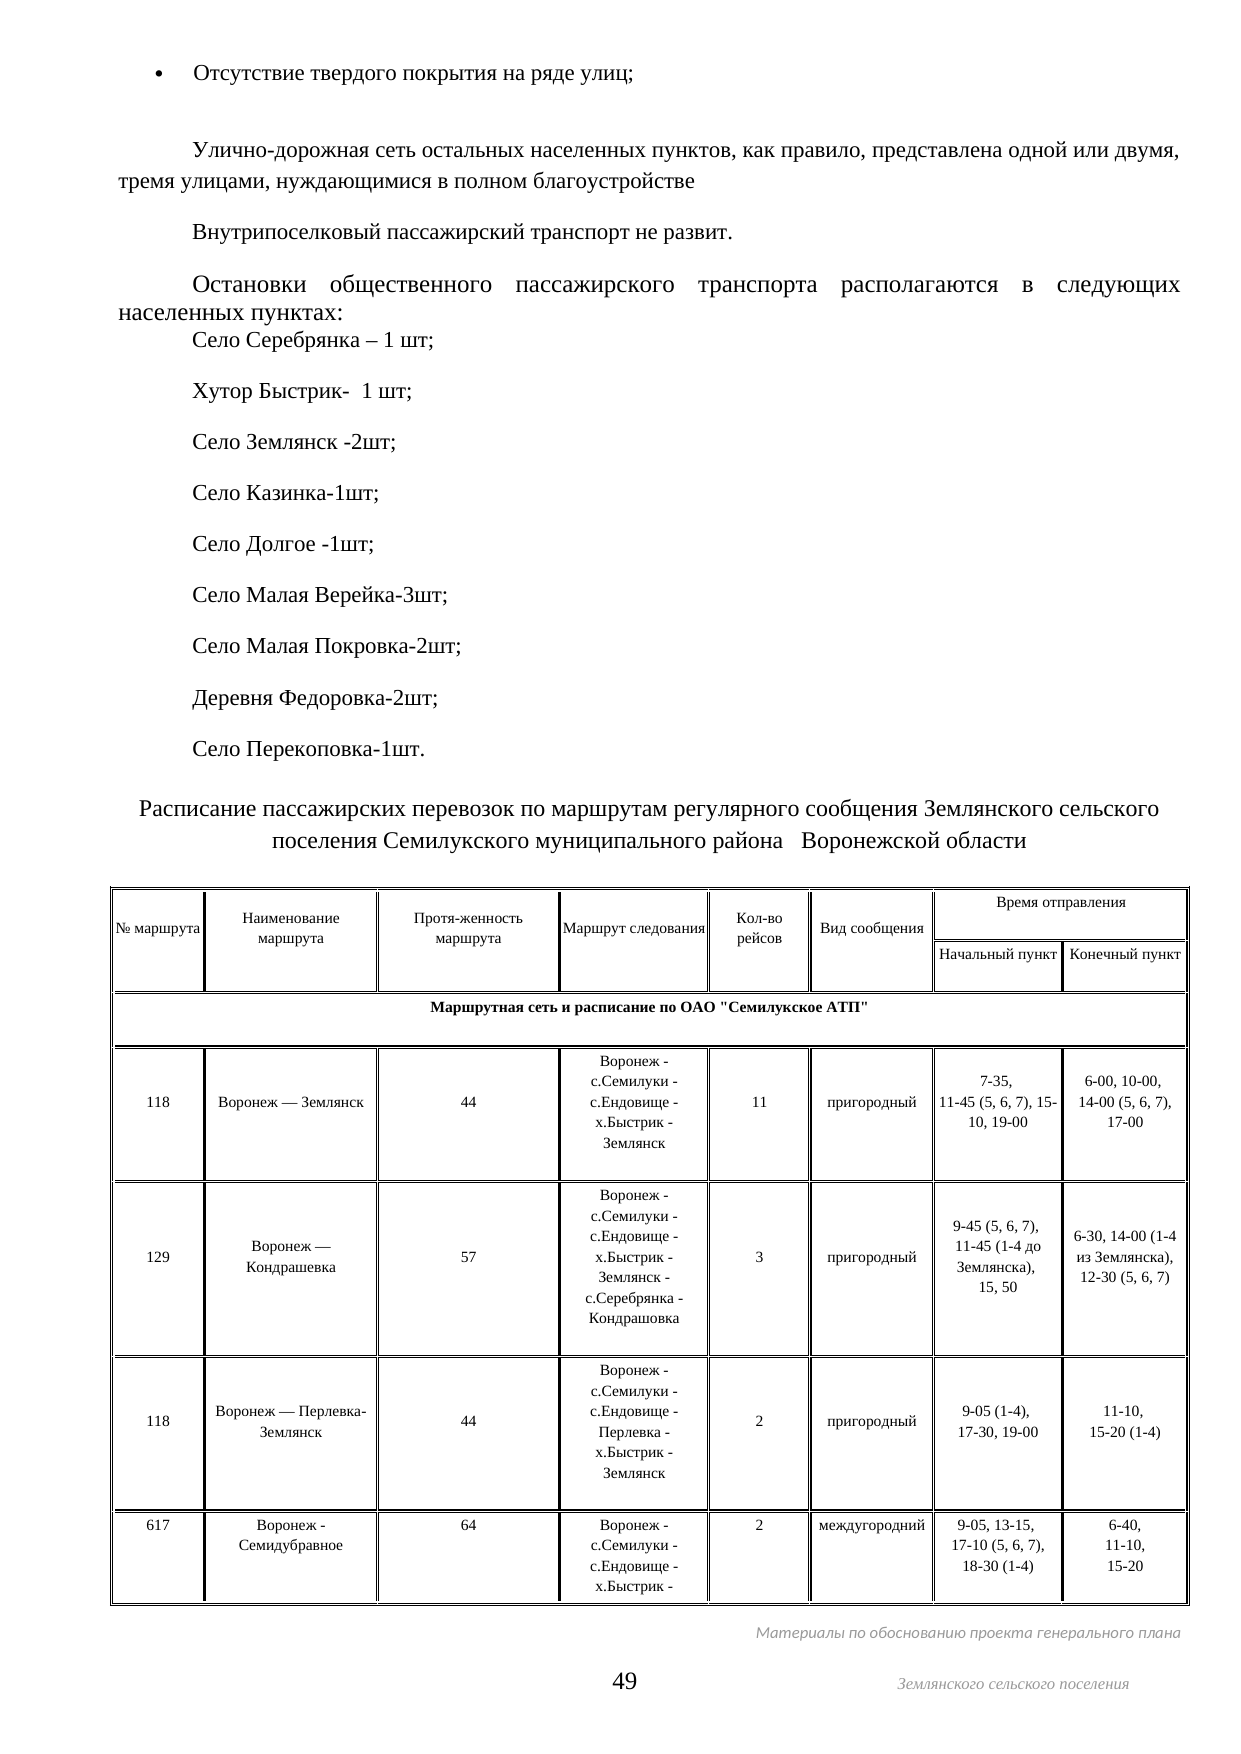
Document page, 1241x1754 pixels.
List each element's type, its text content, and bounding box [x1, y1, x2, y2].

text Хутор Быстрик- 1 шт; [118, 377, 1181, 404]
table_cell 9-05 (1-4), 17-30, 19-00 [935, 1358, 1061, 1509]
table_header Наименование маршрута [204, 890, 377, 991]
table_cell 2 [710, 1358, 808, 1509]
table_cell 7-35, 11-45 (5, 6, 7), 15-10, 19-00 [935, 1049, 1061, 1179]
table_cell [204, 1513, 377, 1602]
table_cell 129 [113, 1180, 203, 1355]
table_header Маршрут следования [559, 890, 709, 991]
table_cell Воронеж — Землянск [206, 1049, 376, 1179]
table_cell Воронеж - с.Семилуки - с.Ендовище - х.Быстрик - Землянск [561, 1049, 707, 1179]
table_cell 118 [111, 1355, 204, 1509]
table_cell Маршрутная сеть и расписание по ОАО "Семилукское АТП" [111, 991, 1188, 1045]
text Улично-дорожная сеть остальных населенных пунктов, как правило, представлена одной или двумя, тремя улицами, нуждающимися в полном благоустройстве [118, 136, 1181, 193]
text Село Малая Верейка-3шт; [118, 581, 1181, 608]
table_cell 617 [113, 1509, 204, 1602]
table_header Время отправления [934, 890, 1186, 938]
table_header Протя-женность маршрута [378, 890, 559, 991]
table_cell 6-40, 11-10, 15-20 [1062, 1509, 1187, 1602]
table_cell 6-30, 14-00 (1-4 из Землянска), 12-30 (5, 6, 7) [1064, 1180, 1187, 1355]
table_header Кол-во рейсов [709, 888, 810, 991]
table_header № маршрута [113, 890, 204, 991]
table_header Вид сообщения [810, 890, 934, 991]
text Внутрипоселковый пассажирский транспорт не развит. [118, 218, 1181, 244]
table_cell 44 [379, 1358, 558, 1509]
text Село Перекоповка-1шт. [118, 734, 1181, 761]
text Остановки общественного пассажирского транспорта располагаются в следующих населенных пунктах: [118, 269, 1181, 326]
table_cell 9-45 (5, 6, 7), 11-45 (1-4 до Землянска), 15, 50 [935, 1183, 1061, 1355]
table_cell 2 [709, 1509, 810, 1602]
table_cell 6-00, 10-00, 14-00 (5, 6, 7), 17-00 [1064, 1045, 1187, 1179]
table_cell Конечный пункт [1064, 939, 1187, 991]
table_cell 64 [378, 1513, 559, 1602]
table_cell пригородный [812, 1358, 932, 1509]
table_cell 44 [379, 1049, 558, 1179]
table_cell 11 [710, 1049, 808, 1179]
table_cell 118 [113, 1045, 203, 1179]
text Село Землянск -2шт; [118, 428, 1181, 455]
table_cell междугородний [810, 1513, 934, 1602]
text Село Казинка-1шт; [118, 479, 1181, 506]
table_cell Воронеж - с.Семилуки - с.Ендовище - Перлевка - х.Быстрик - Землянск [561, 1358, 707, 1509]
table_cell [559, 1513, 709, 1602]
table_cell пригородный [812, 1049, 932, 1179]
text Село Малая Покровка-2шт; [118, 632, 1181, 659]
table_cell 11-10, 15-20 (1-4) [1062, 1355, 1188, 1509]
text Село Серебрянка – 1 шт; [118, 326, 1181, 353]
table_cell Воронеж - с.Семилуки - с.Ендовище - х.Быстрик - Землянск - с.Серебрянка - Кондрашовка [561, 1183, 707, 1355]
table_cell Воронеж — Перлевка-Землянск [206, 1358, 376, 1509]
table_cell 57 [379, 1183, 558, 1355]
text Деревня Федоровка-2шт; [118, 683, 1181, 710]
table_cell пригородный [812, 1183, 932, 1355]
list Отсутствие твердого покрытия на ряде улиц; [156, 59, 1181, 85]
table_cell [934, 1513, 1062, 1602]
text Село Долгое -1шт; [118, 530, 1181, 557]
table_cell Воронеж — Кондрашевка [206, 1183, 376, 1355]
table_cell 3 [710, 1183, 808, 1355]
text Расписание пассажирских перевозок по маршрутам регулярного сообщения Землянского сельского поселения Семилукского муниципального района Воронежской области [118, 794, 1181, 853]
table_cell Начальный пункт [935, 942, 1061, 991]
